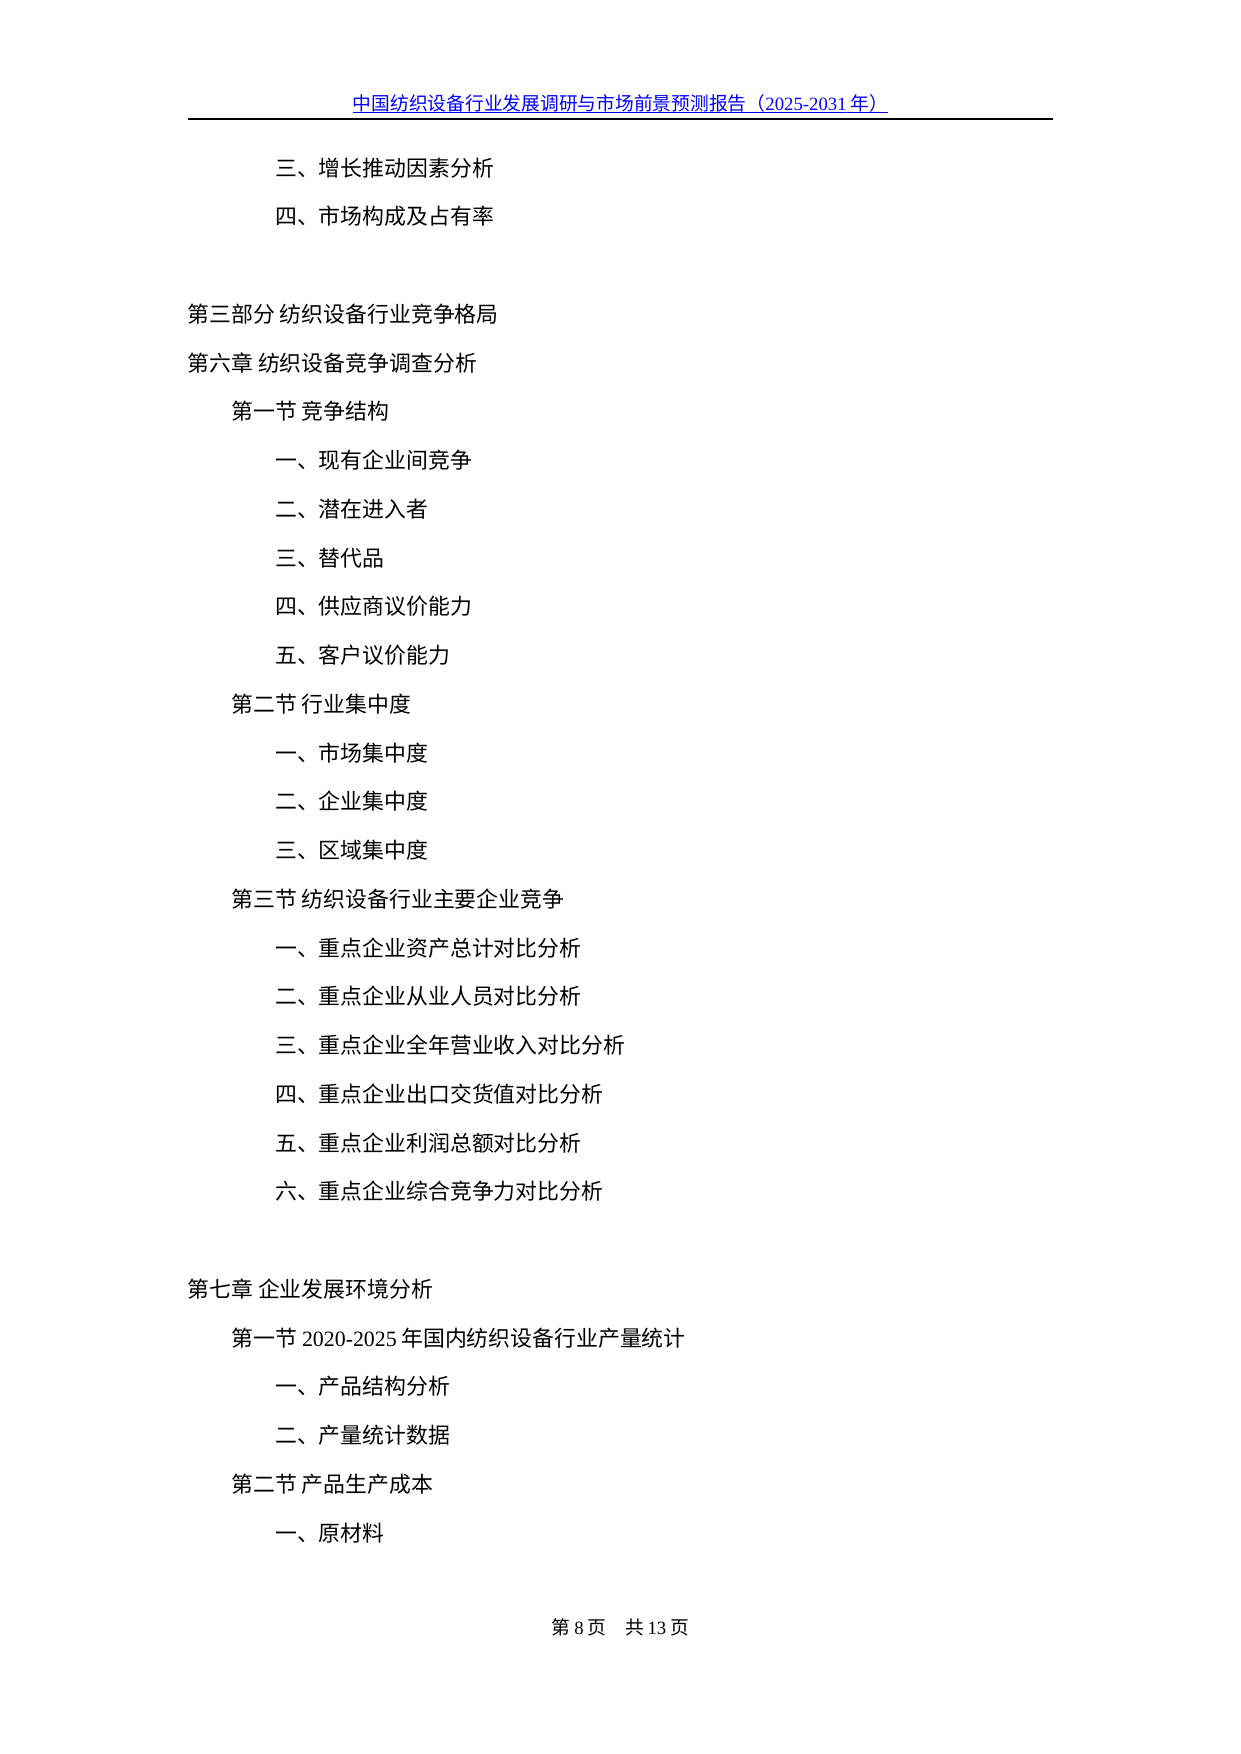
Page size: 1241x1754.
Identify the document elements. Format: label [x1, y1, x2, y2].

text [187, 150, 1053, 1548]
